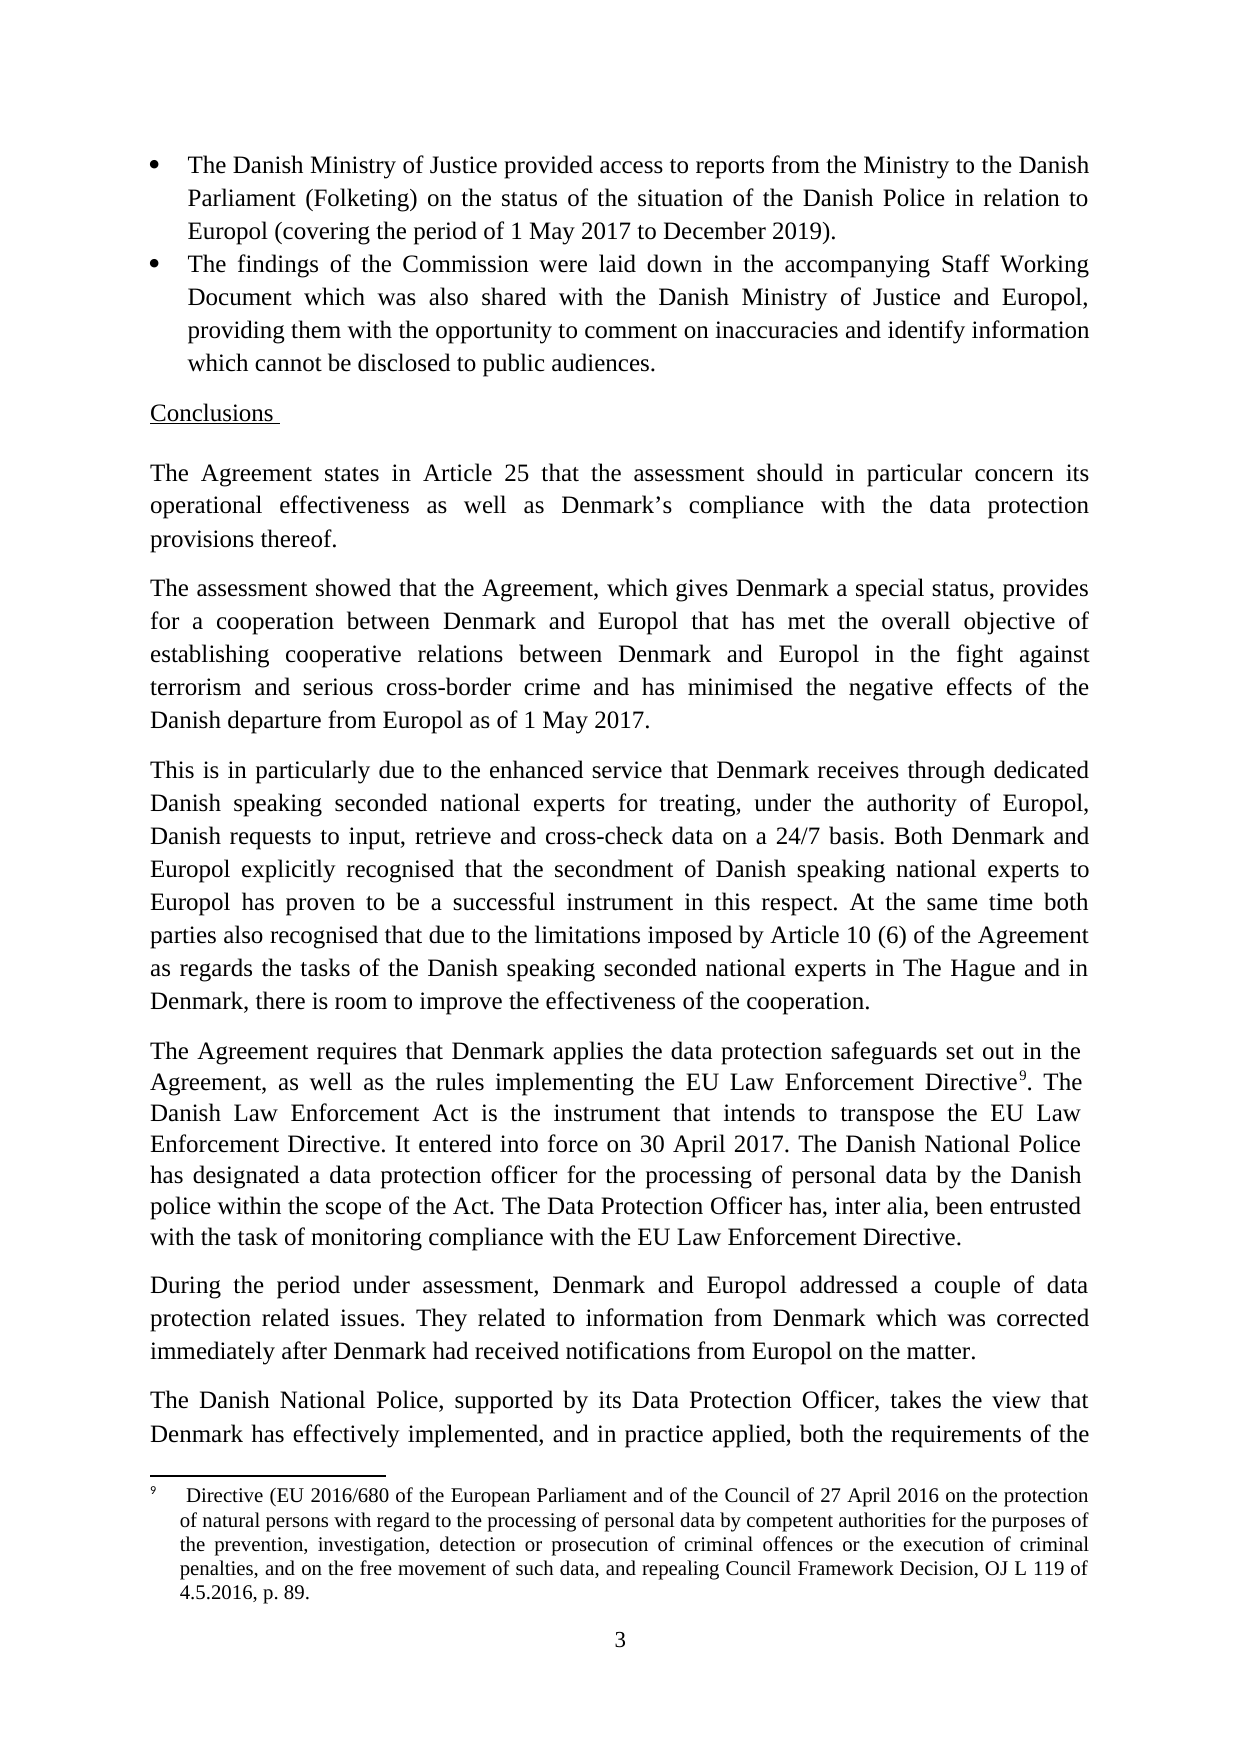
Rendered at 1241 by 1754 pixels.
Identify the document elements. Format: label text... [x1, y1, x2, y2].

text During the period under assessment, Denmark and Europol addressed a couple of data protection related issues. They related to information from Denmark which was corrected immediately after Denmark had received notifications from Europol on the matter. [150, 1270, 1090, 1365]
list The findings of the Commission were laid down in the accompanying Staff Working Document which was also shared with the Danish Ministry of Justice and Europol, providing them with the opportunity to comment on inaccuracies and identify information which cannot be disclosed to public audiences. [150, 249, 1090, 377]
text This is in particularly due to the enhanced service that Denmark receives through dedicated Danish speaking seconded national experts for treating, under the authority of Europol, Danish requests to input, retrieve and cross-check data on a 24/7 basis. Both Denmark and Europol explicitly recognised that the secondment of Danish speaking national experts to Europol has proven to be a successful instrument in this respect. At the same time both parties also recognised that due to the limitations imposed by Article 10 (6) of the Agreement as regards the tasks of the Danish speaking seconded national experts in The Hague and in Denmark, there is room to improve the effectiveness of the cooperation. [150, 755, 1090, 1015]
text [150, 1386, 1090, 1447]
text The Agreement states in Article 25 that the assessment should in particular concern its operational effectiveness as well as Denmark’s compliance with the data protection provisions thereof. [150, 458, 1090, 552]
text The Agreement requires that Denmark applies the data protection safeguards set out in the Agreement, as well as the rules implementing the EU Law Enforcement Directive. The Danish Law Enforcement Act is the instrument that intends to transpose the EU Law Enforcement Directive. It entered into force on 30 April 2017. The Danish National Police has designated a data protection officer for the processing of personal data by the Danish police within the scope of the Act. The Data Protection Officer has, inter alia, been entrusted with the task of monitoring compliance with the EU Law Enforcement Directive. [150, 1036, 1082, 1251]
text The assessment showed that the Agreement, which gives Denmark a special status, provides for a cooperation between Denmark and Europol that has met the overall objective of establishing cooperative relations between Denmark and Europol in the fight against terrorism and serious cross-border crime and has minimised the negative effects of the Danish departure from Europol as of 1 May 2017. [150, 573, 1090, 734]
text Conclusions [150, 398, 1090, 427]
list The Danish Ministry of Justice provided access to reports from the Ministry to the Danish Parliament (Folketing) on the status of the situation of the Danish Police in relation to Europol (covering the period of 1 May 2017 to December 2019). [150, 150, 1090, 245]
